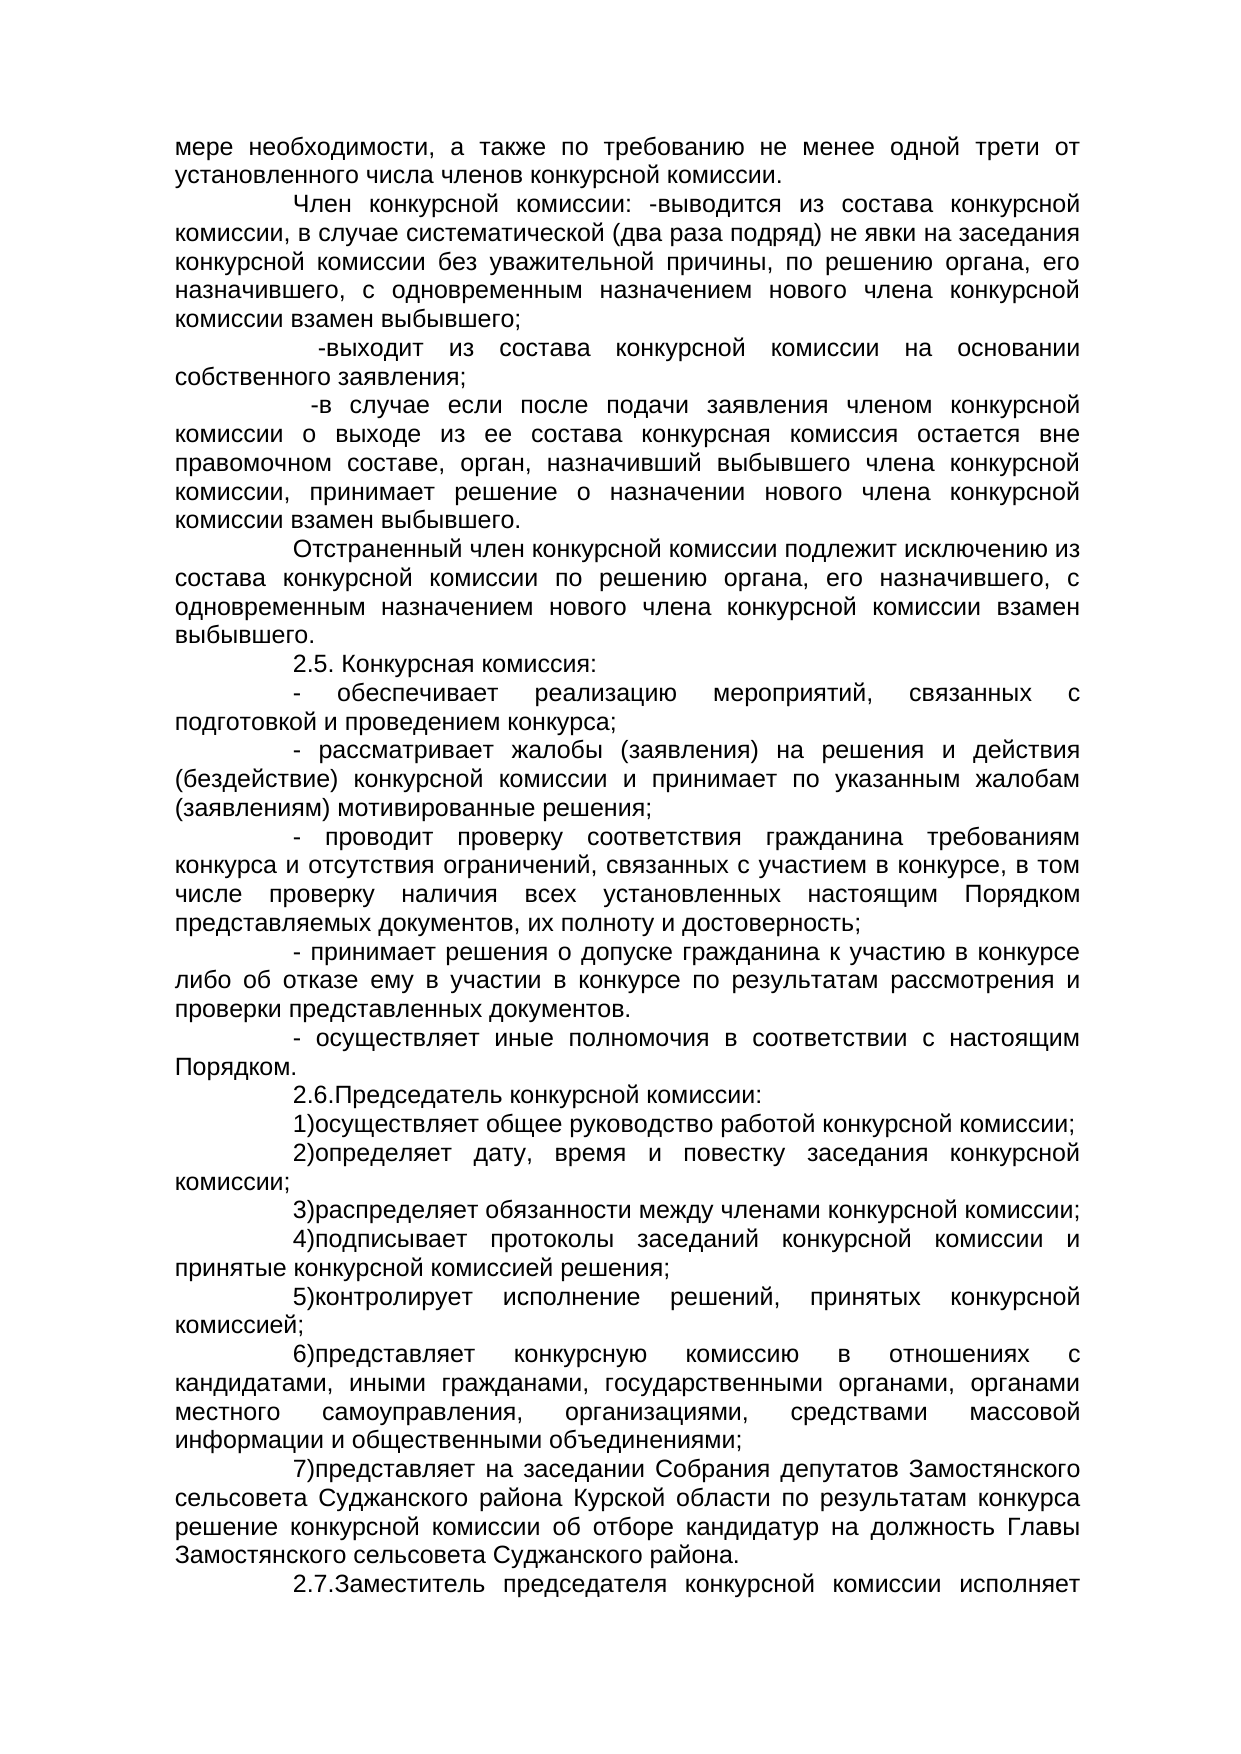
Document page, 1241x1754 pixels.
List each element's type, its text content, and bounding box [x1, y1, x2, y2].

text 2)определяет дату, время и повестку заседания конкурсной комиссии; [174, 1138, 1081, 1195]
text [174, 1569, 1081, 1598]
text - рассматривает жалобы (заявления) на решения и действия (бездействие) конкурсной комиссии и принимает по указанным жалобам (заявлениям) мотивированные решения; [174, 735, 1081, 822]
text 2.5. Конкурсная комиссия: [174, 649, 1081, 678]
text Член конкурсной комиссии: -выводится из состава конкурсной комиссии, в случае систематической (два раза подряд) не явки на заседания конкурсной комиссии без уважительной причины, по решению органа, его назначившего, с одновременным назначением нового члена конкурсной комиссии взамен выбывшего; [174, 189, 1081, 333]
text - проводит проверку соответствия гражданина требованиям конкурса и отсутствия ограничений, связанных с участием в конкурсе, в том числе проверку наличия всех установленных настоящим Порядком представляемых документов, их полноту и достоверность; [174, 822, 1081, 937]
text 2.6.Председатель конкурсной комиссии: [174, 1080, 1081, 1109]
text - обеспечивает реализацию мероприятий, связанных с подготовкой и проведением конкурса; [174, 678, 1081, 735]
text -в случае если после подачи заявления членом конкурсной комиссии о выходе из ее состава конкурсная комиссия остается вне правомочном составе, орган, назначивший выбывшего члена конкурсной комиссии, принимает решение о назначении нового члена конкурсной комиссии взамен выбывшего. [174, 390, 1081, 534]
text - принимает решения о допуске гражданина к участию в конкурсе либо об отказе ему в участии в конкурсе по результатам рассмотрения и проверки представленных документов. [174, 937, 1081, 1023]
text 4)подписывает протоколы заседаний конкурсной комиссии и принятые конкурсной комиссией решения; [174, 1224, 1081, 1282]
text 5)контролирует исполнение решений, принятых конкурсной комиссией; [174, 1282, 1081, 1339]
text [174, 132, 1081, 189]
text -выходит из состава конкурсной комиссии на основании собственного заявления; [174, 333, 1081, 390]
text 3)распределяет обязанности между членами конкурсной комиссии; [174, 1195, 1081, 1224]
text Отстраненный член конкурсной комиссии подлежит исключению из состава конкурсной комиссии по решению органа, его назначившего, с одновременным назначением нового члена конкурсной комиссии взамен выбывшего. [174, 534, 1081, 649]
text 7)представляет на заседании Собрания депутатов Замостянского сельсовета Суджанского района Курской области по результатам конкурса решение конкурсной комиссии об отборе кандидатур на должность Главы Замостянского сельсовета Суджанского района. [174, 1454, 1081, 1569]
text - осуществляет иные полномочия в соответствии с настоящим Порядком. [174, 1023, 1081, 1080]
text 1)осуществляет общее руководство работой конкурсной комиссии; [174, 1109, 1081, 1138]
text 6)представляет конкурсную комиссию в отношениях с кандидатами, иными гражданами, государственными органами, органами местного самоуправления, организациями, средствами массовой информации и общественными объединениями; [174, 1339, 1081, 1454]
